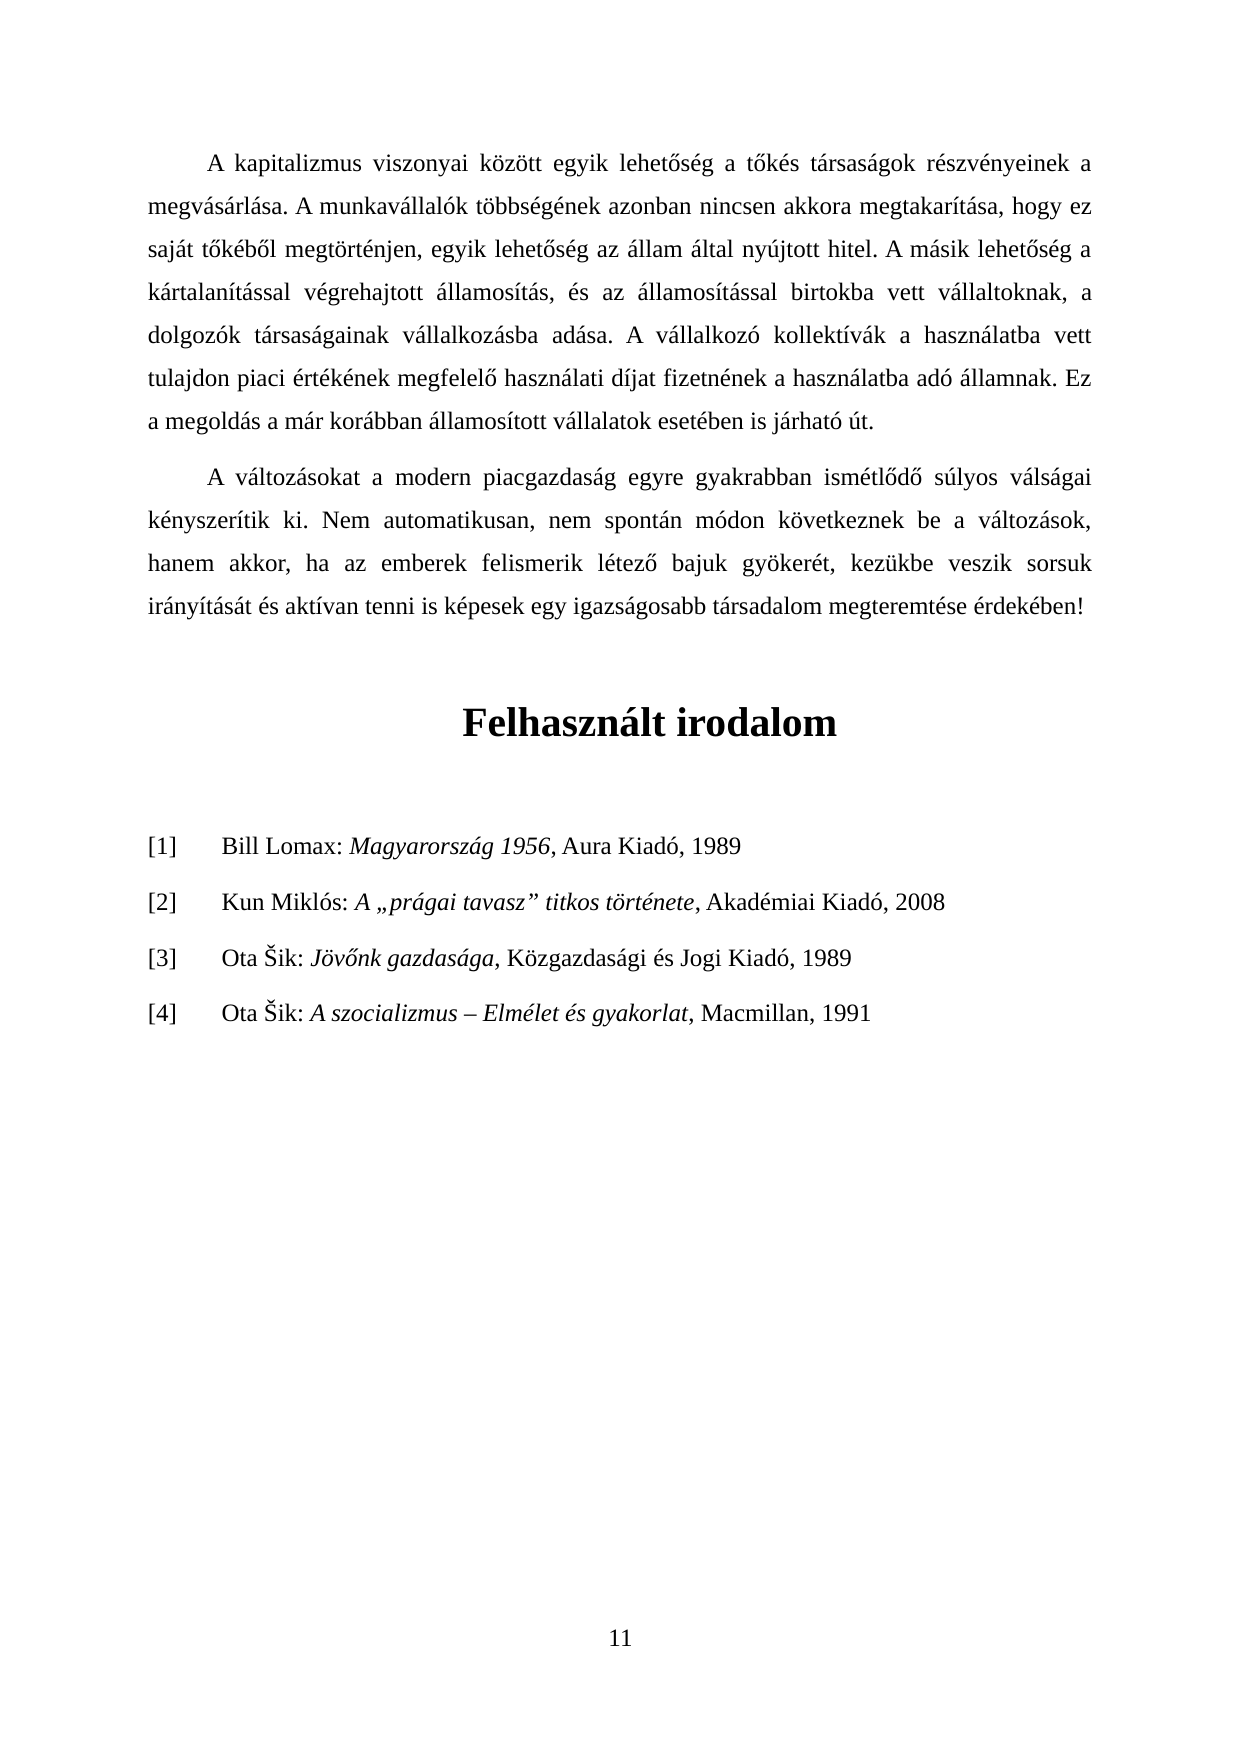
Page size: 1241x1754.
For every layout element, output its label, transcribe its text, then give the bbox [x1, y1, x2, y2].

text A változásokat a modern piacgazdaság egyre gyakrabban ismétlődő súlyos válságai kényszerítik ki. Nem automatikusan, nem spontán módon következnek be a változások, hanem akkor, ha az emberek felismerik létező bajuk gyökerét, kezükbe veszik sorsuk irányítását és aktívan tenni is képesek egy igazságosabb társadalom megteremtése érdekében! [148, 462, 1093, 620]
text [3] Ota Šik: Jövőnk gazdasága, Közgazdasági és Jogi Kiadó, 1989 [148, 943, 1093, 971]
text [4] Ota Šik: A szocializmus – Elmélet és gyakorlat, Macmillan, 1991 [148, 998, 1093, 1027]
text [2] Kun Miklós: A „prágai tavasz” titkos története, Akadémiai Kiadó, 2008 [148, 887, 1093, 916]
text A kapitalizmus viszonyai között egyik lehetőség a tőkés társaságok részvényeinek a megvásárlása. A munkavállalók többségének azonban nincsen akkora megtakarítása, hogy ez saját tőkéből megtörténjen, egyik lehetőség az állam által nyújtott hitel. A másik lehetőség a kártalanítással végrehajtott államosítás, és az államosítással birtokba vett vállaltoknak, a dolgozók társaságainak vállalkozásba adása. A vállalkozó kollektívák a használatba vett tulajdon piaci értékének megfelelő használati díjat fizetnének a használatba adó államnak. Ez a megoldás a már korábban államosított vállalatok esetében is járható út. [148, 148, 1093, 435]
text Felhasznált irodalom [148, 697, 1093, 745]
text [1] Bill Lomax: Magyarország 1956, Aura Kiadó, 1989 [148, 831, 1093, 860]
